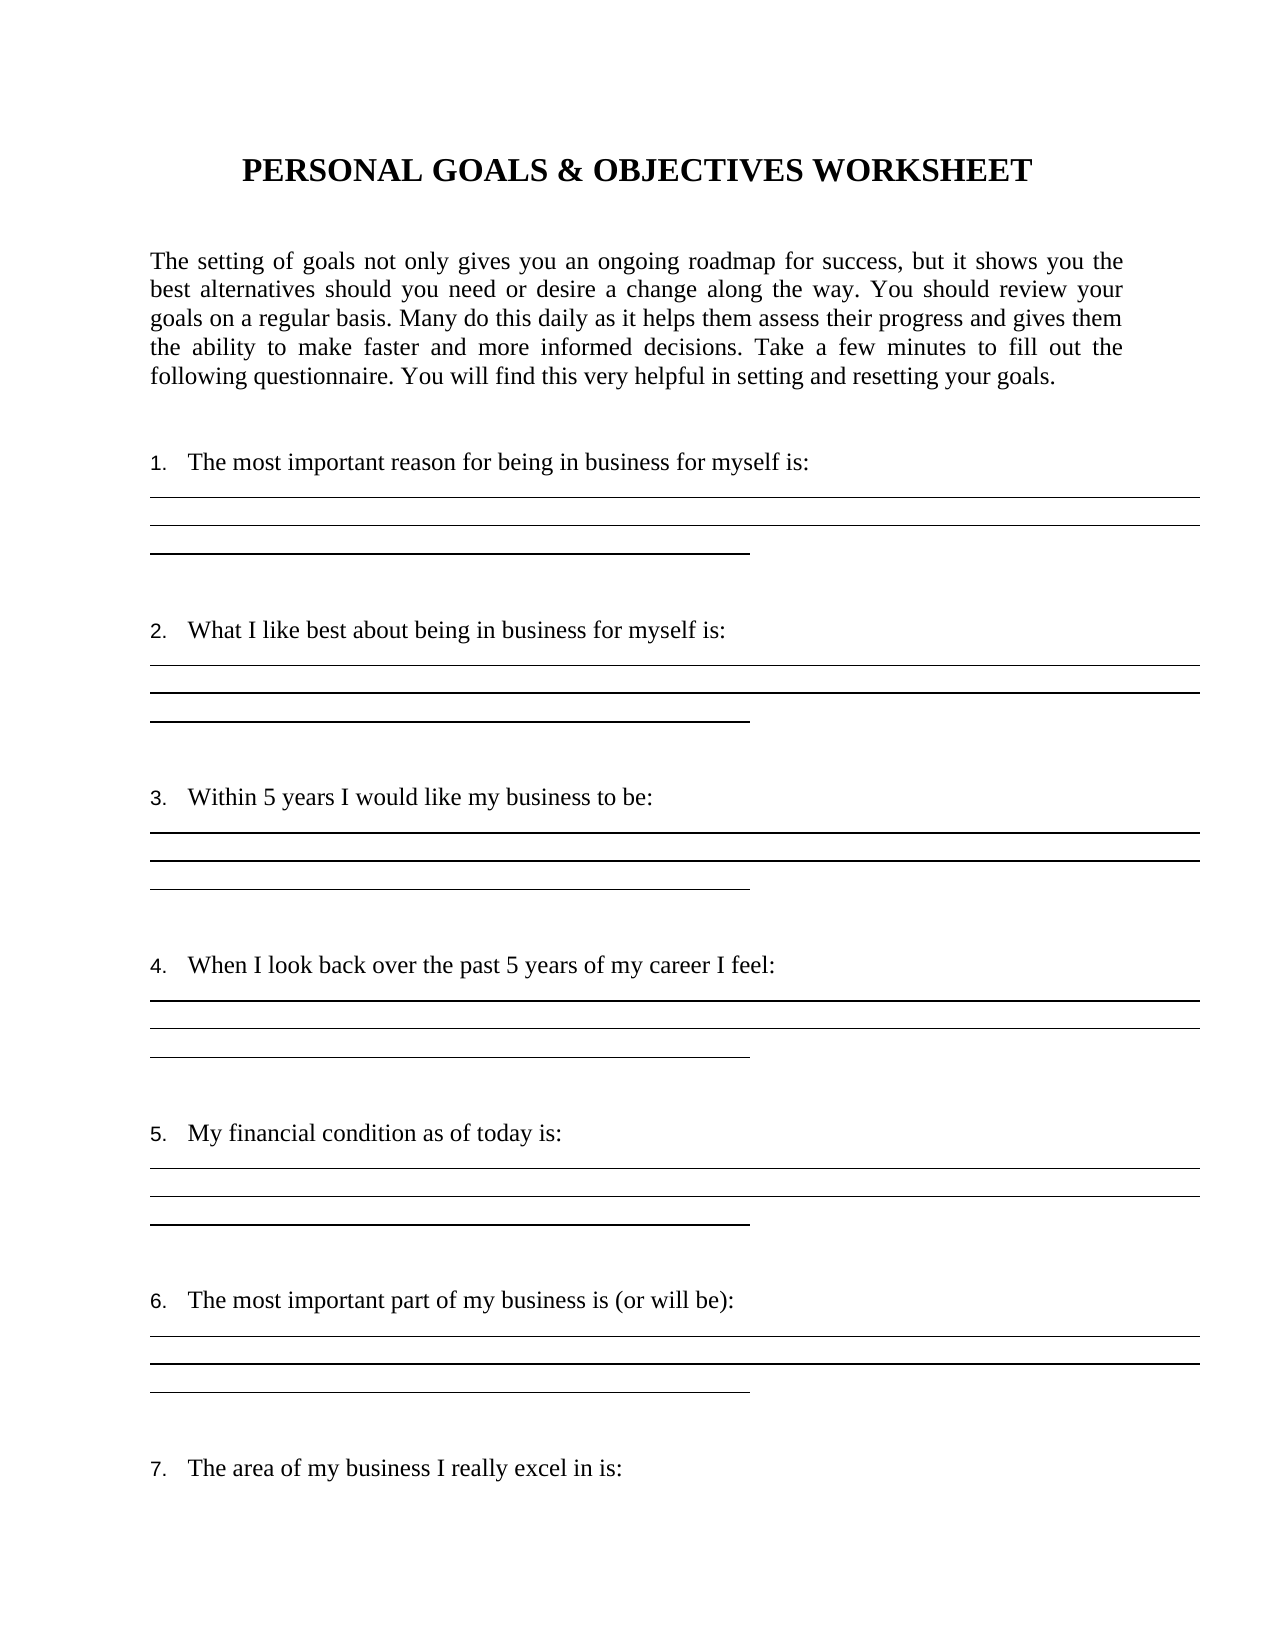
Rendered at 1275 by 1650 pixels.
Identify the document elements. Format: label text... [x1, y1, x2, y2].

list The most important part of my business is (or will be): [150, 1286, 1124, 1314]
list When I look back over the past 5 years of my career I feel: [150, 950, 1124, 979]
list My financial condition as of today is: [150, 1118, 1124, 1147]
list What I like best about being in business for myself is: [150, 615, 1124, 643]
text The setting of goals not only gives you an ongoing roadmap for success, but it shows you the best alternatives should you need or desire a change along the way. You should review your goals on a regular basis. Many do this daily as it helps them assess their progress and gives them the ability to make faster and more informed decisions. Take a few minutes to fill out the following questionnaire. You will find this very helpful in setting and resetting your goals. [150, 246, 1124, 389]
list Within 5 years I would like my business to be: [150, 782, 1124, 811]
list The area of my business I really excel in is: [150, 1453, 1124, 1482]
list The most important reason for being in business for myself is: [150, 447, 1124, 476]
text PERSONAL GOALS & OBJECTIVES WORKSHEET [150, 150, 1124, 188]
